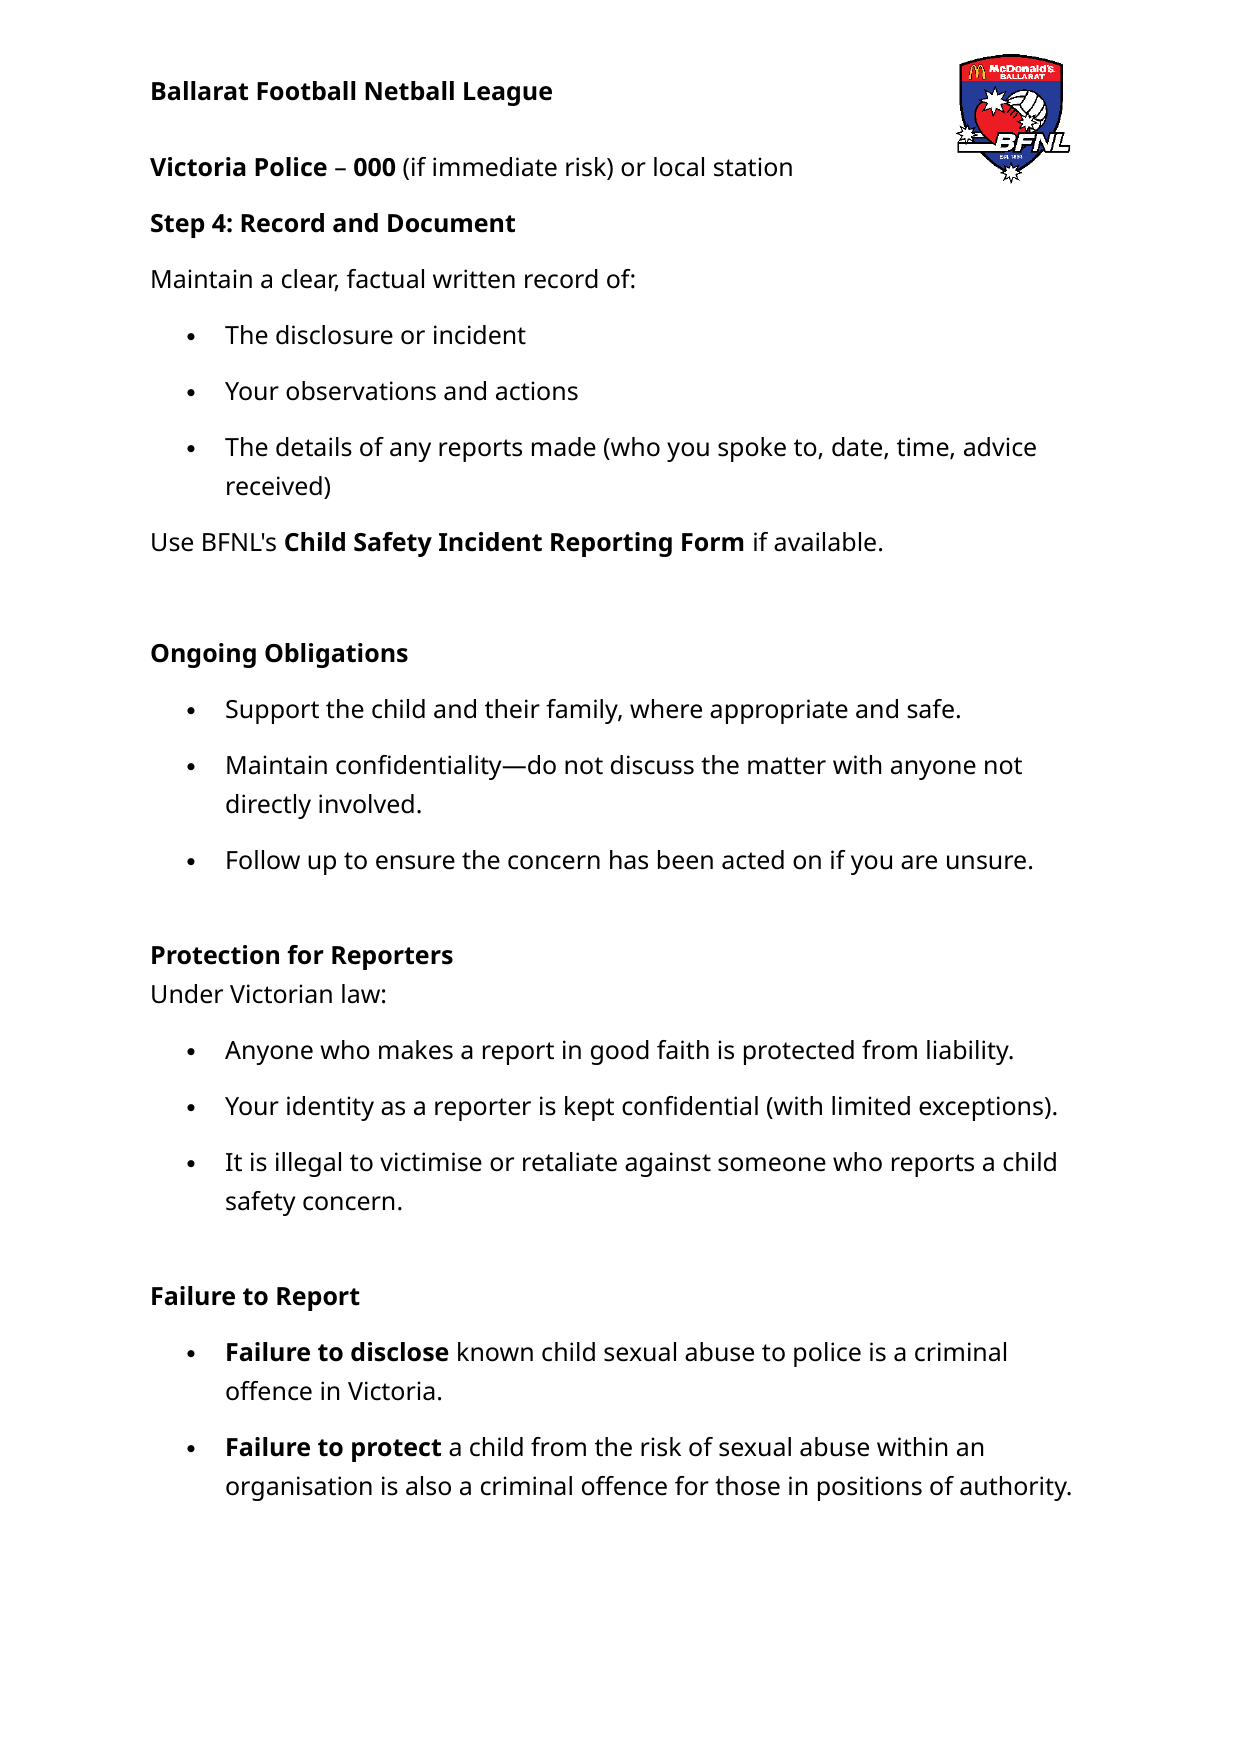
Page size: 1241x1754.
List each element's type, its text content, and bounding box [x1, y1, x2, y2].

text Protection for Reporters Under Victorian law: [150, 937, 1090, 1011]
text Maintain a clear, factual written record of: [150, 262, 1090, 296]
picture [955, 54, 1071, 150]
text Victoria Police – 000 (if immediate risk) or local station [150, 150, 1090, 184]
list Failure to protect a child from the risk of sexual abuse within an organisation is also a criminal offence for those in positions of authority. [187, 1429, 1090, 1502]
list Your identity as a reporter is kept confidential (with limited exceptions). [187, 1088, 1090, 1122]
list It is illegal to victimise or retaliate against someone who reports a child safety concern. [187, 1144, 1090, 1257]
list Support the child and their family, where appropriate and safe. [187, 692, 1090, 726]
list The disclosure or incident [187, 317, 1090, 352]
text Step 4: Record and Document [150, 206, 1090, 240]
text Use BFNL's Child Safety Incident Reporting Form if available. [150, 524, 1090, 558]
list Anyone who makes a report in good faith is protected from liability. [187, 1032, 1090, 1067]
list Failure to disclose known child sexual abuse to police is a criminal offence in Victoria. [187, 1334, 1090, 1407]
list The details of any reports made (who you spoke to, date, time, advice received) [187, 429, 1090, 502]
text Ongoing Obligations [150, 636, 1090, 670]
list Your observations and actions [187, 373, 1090, 407]
list Maintain confidentiality—do not discuss the matter with anyone not directly involved. [187, 747, 1090, 821]
list Follow up to ensure the concern has been acted on if you are unsure. [187, 842, 1090, 916]
text Failure to Report [150, 1278, 1090, 1312]
